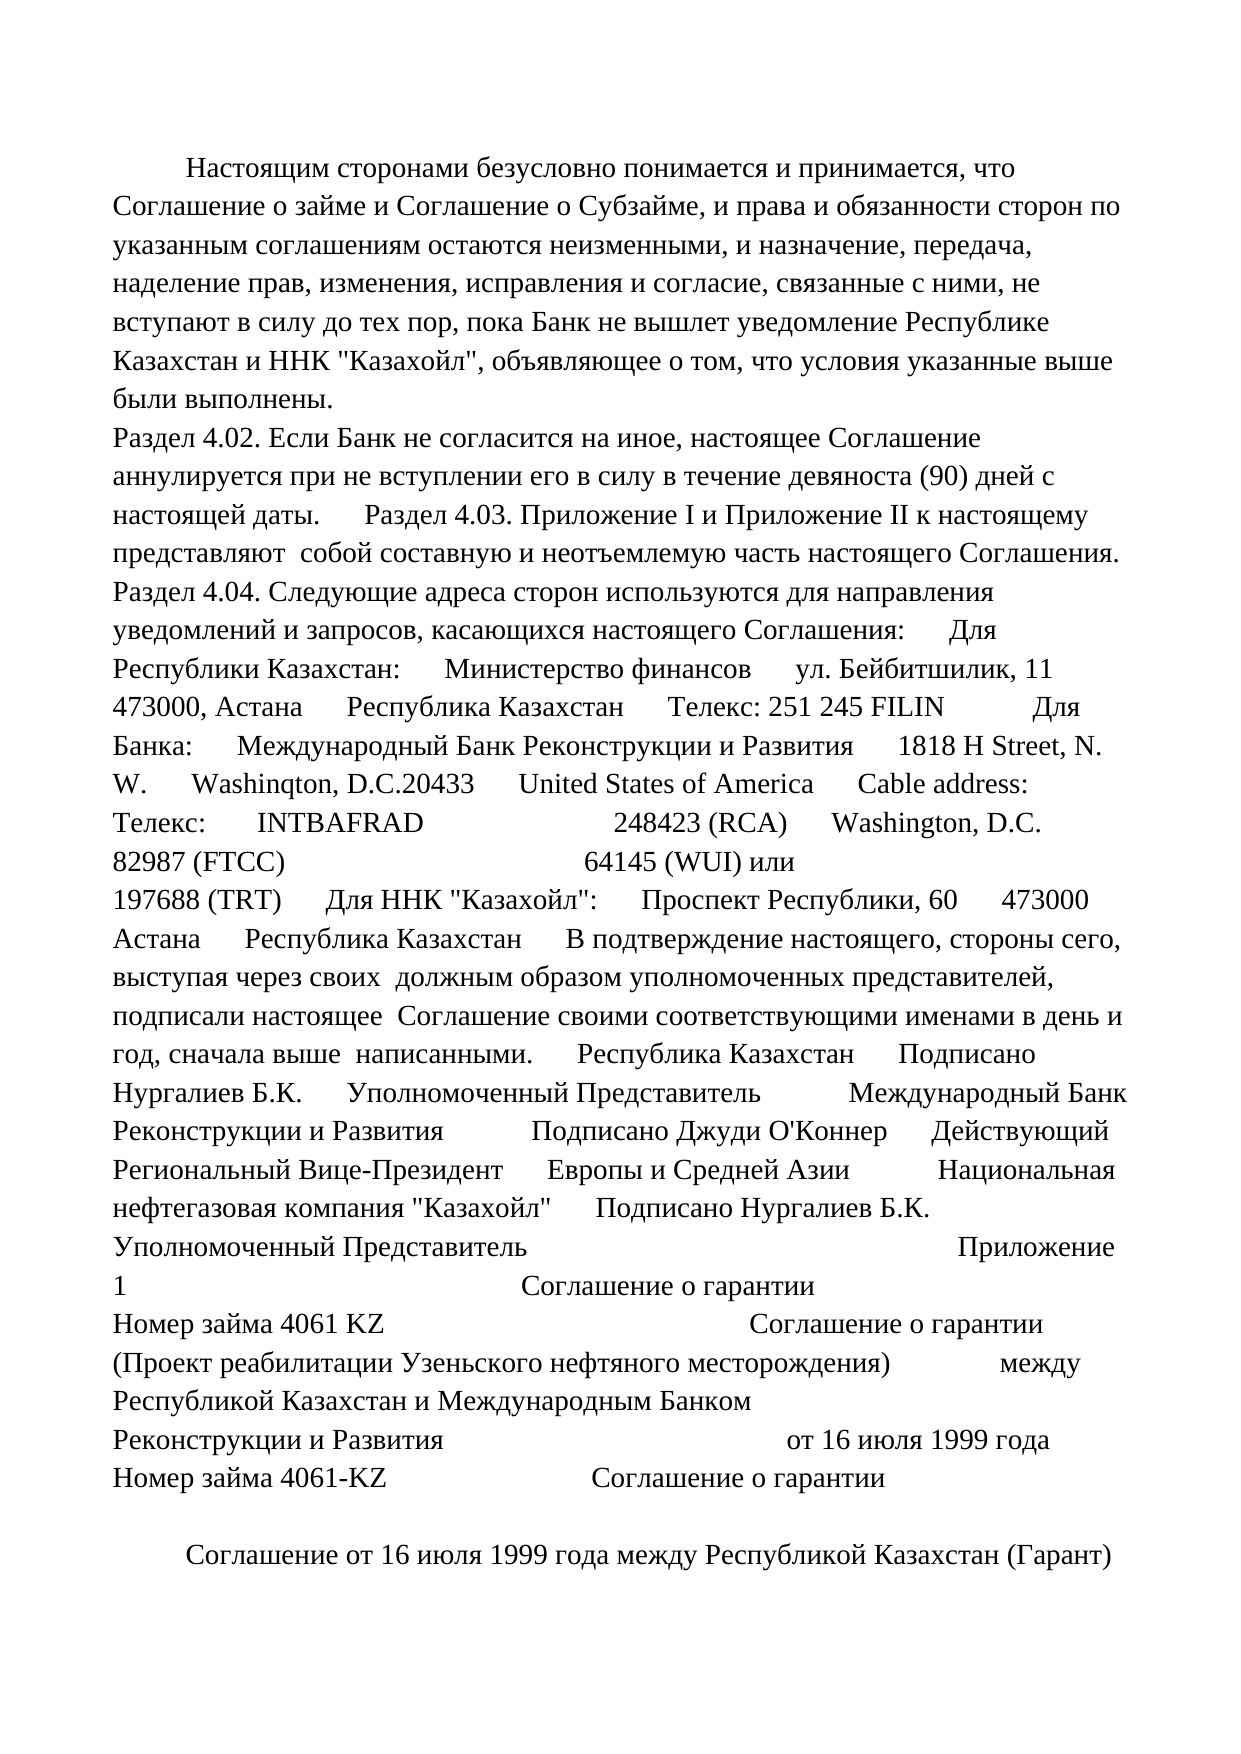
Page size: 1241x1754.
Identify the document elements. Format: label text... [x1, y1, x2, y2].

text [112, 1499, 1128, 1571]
text Раздел 4.02. Если Банк не согласится на иное, настоящее Соглашение аннулируется при не вступлении его в силу в течение девяноста (90) дней с настоящей даты. Раздел 4.03. Приложение I и Приложение II к настоящему представляют собой составную и неотъемлемую часть настоящего Соглашения. Раздел 4.04. Следующие адреса сторон используются для направления уведомлений и запросов, касающихся настоящего Соглашения: Для Республики Казахстан: Министерство финансов ул. Бейбитшилик, 11 473000, Астана Республика Казахстан Телекс: 251 245 FILIN Для Банка: Международный Банк Реконструкции и Развития 1818 H Strееt, N. W. Wаshinqtоn, D.С.20433 United States of America Cable аddrеss: Телекс: INTBAFRAD 248423 (RCA) Wаshingtоn, D.С. 82987 (FTCC) 64145 (WUI) или 197688 (TRT) Для ННК "Казахойл": Проспект Республики, 60 473000 Астана Республика Казахстан В подтверждение настоящего, стороны сего, выступая через своих должным образом уполномоченных представителей, подписали настоящее Соглашение своими соответствующими именами в день и год, сначала выше написанными. Республика Казахстан Подписано Нургалиев Б.К. Уполномоченный Представитель Международный Банк Реконструкции и Развития Подписано Джуди О'Коннер Действующий Региональный Вице-Президент Европы и Средней Азии Национальная нефтегазовая компания "Казахойл" Подписано Нургалиев Б.К. Уполномоченный Представитель Приложение 1 Соглашение о гарантии Номер займа 4061 KZ Соглашение о гарантии (Проект реабилитации Узеньского нефтяного месторождения) между Республикой Казахстан и Международным Банком Реконструкции и Развития от 16 июля 1999 года Номер займа 4061-KZ Соглашение о гарантии [112, 420, 1128, 1494]
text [112, 150, 1128, 415]
